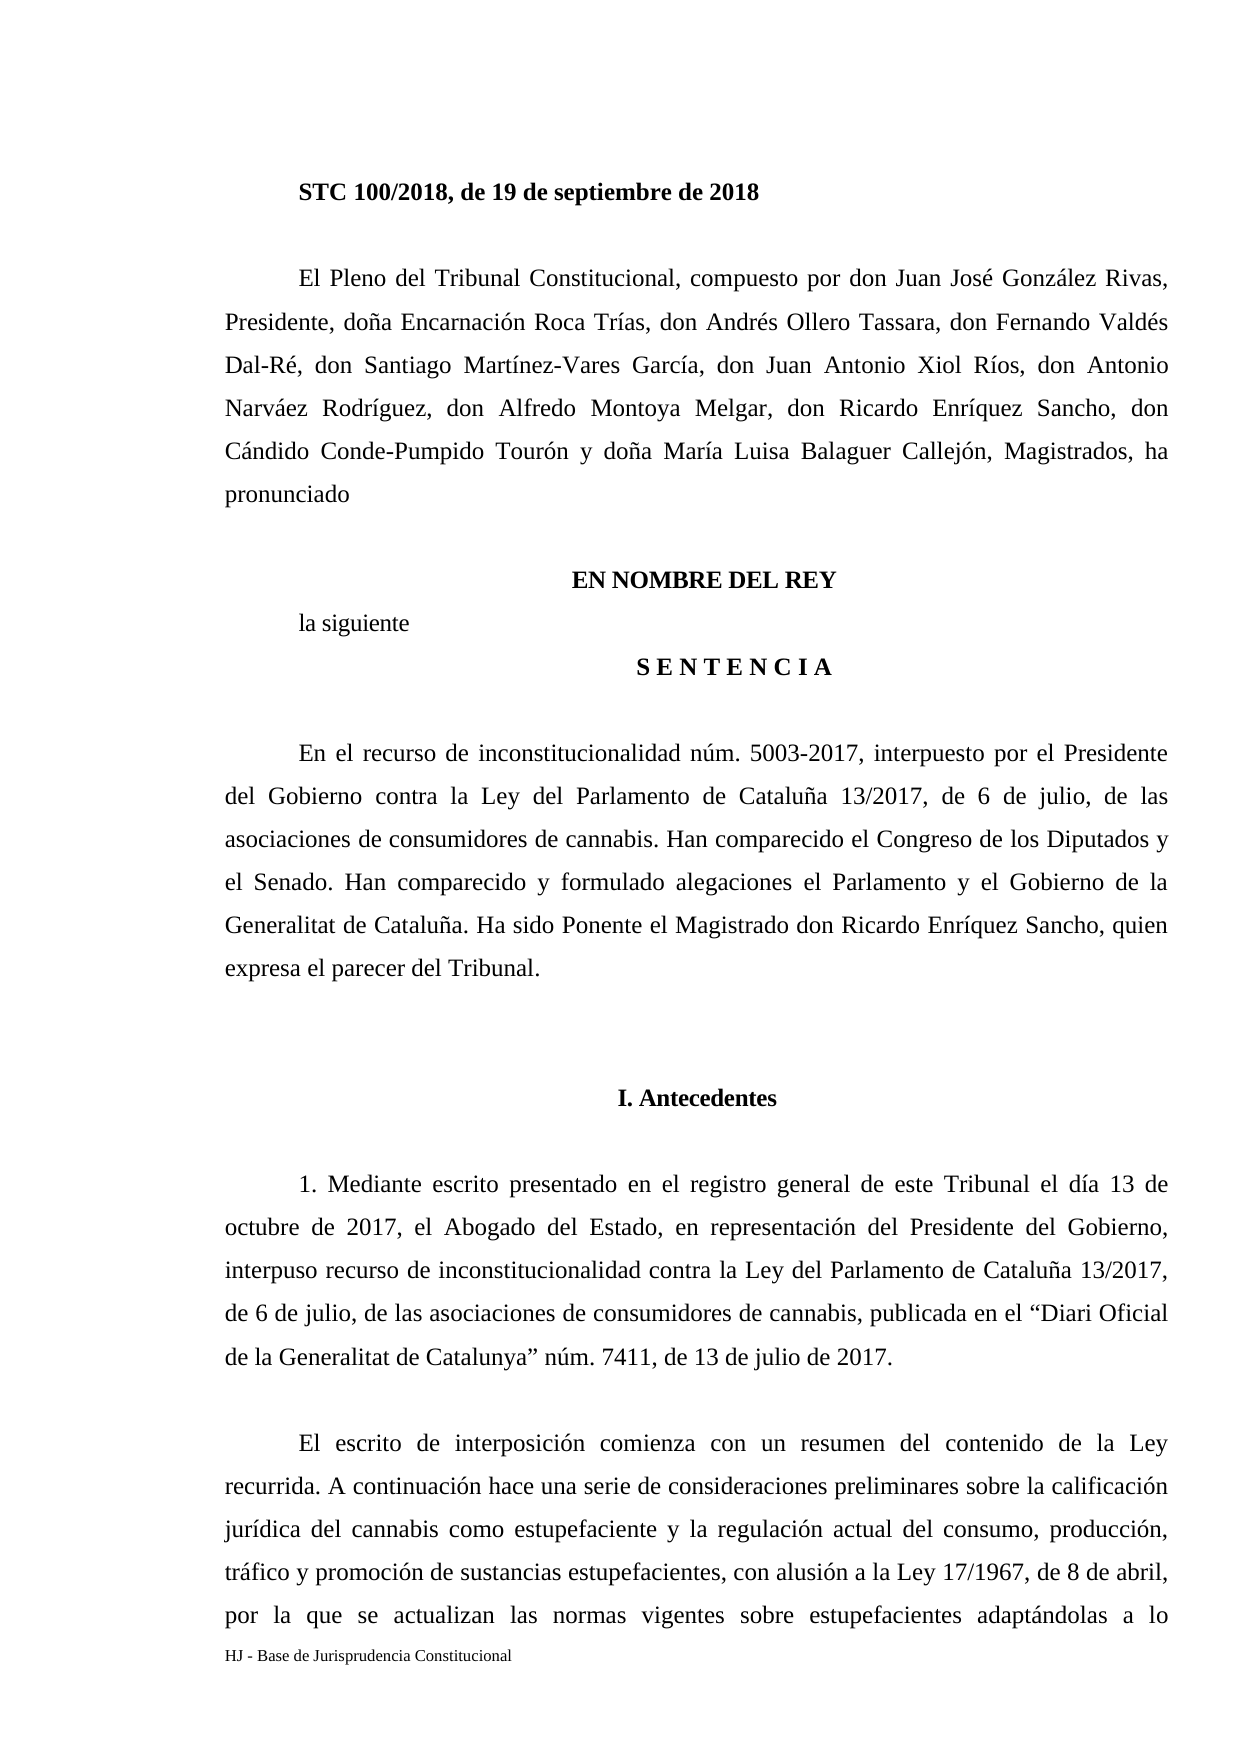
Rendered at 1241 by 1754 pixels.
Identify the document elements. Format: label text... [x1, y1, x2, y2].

text El Pleno del Tribunal Constitucional, compuesto por don Juan José González Rivas, Presidente, doña Encarnación Roca Trías, don Andrés Ollero Tassara, don Fernando Valdés Dal-Ré, don Santiago Martínez-Vares García, don Juan Antonio Xiol Ríos, don Antonio Narváez Rodríguez, don Alfredo Montoya Melgar, don Ricardo Enríquez Sancho, don Cándido Conde-Pumpido Tourón y doña María Luisa Balaguer Callejón, Magistrados, ha pronunciado [224, 263, 1169, 508]
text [224, 1428, 1169, 1629]
text 1. Mediante escrito presentado en el registro general de este Tribunal el día 13 de octubre de 2017, el Abogado del Estado, en representación del Presidente del Gobierno, interpuso recurso de inconstitucionalidad contra la Ley del Parlamento de Cataluña 13/2017, de 6 de julio, de las asociaciones de consumidores de cannabis, publicada en el “Diari Oficial de la Generalitat de Catalunya” núm. 7411, de 13 de julio de 2017. [224, 1169, 1169, 1370]
text I. Antecedentes [224, 1083, 1169, 1112]
text STC 100/2018, de 19 de septiembre de 2018 [224, 177, 1169, 206]
text S E N T E N C I A [224, 652, 1169, 680]
text EN NOMBRE DEL REY [224, 565, 1110, 594]
text En el recurso de inconstitucionalidad núm. 5003-2017, interpuesto por el Presidente del Gobierno contra la Ley del Parlamento de Cataluña 13/2017, de 6 de julio, de las asociaciones de consumidores de cannabis. Han comparecido el Congreso de los Diputados y el Senado. Han comparecido y formulado alegaciones el Parlamento y el Gobierno de la Generalitat de Cataluña. Ha sido Ponente el Magistrado don Ricardo Enríquez Sancho, quien expresa el parecer del Tribunal. [224, 738, 1169, 982]
text la siguiente [224, 608, 1110, 637]
